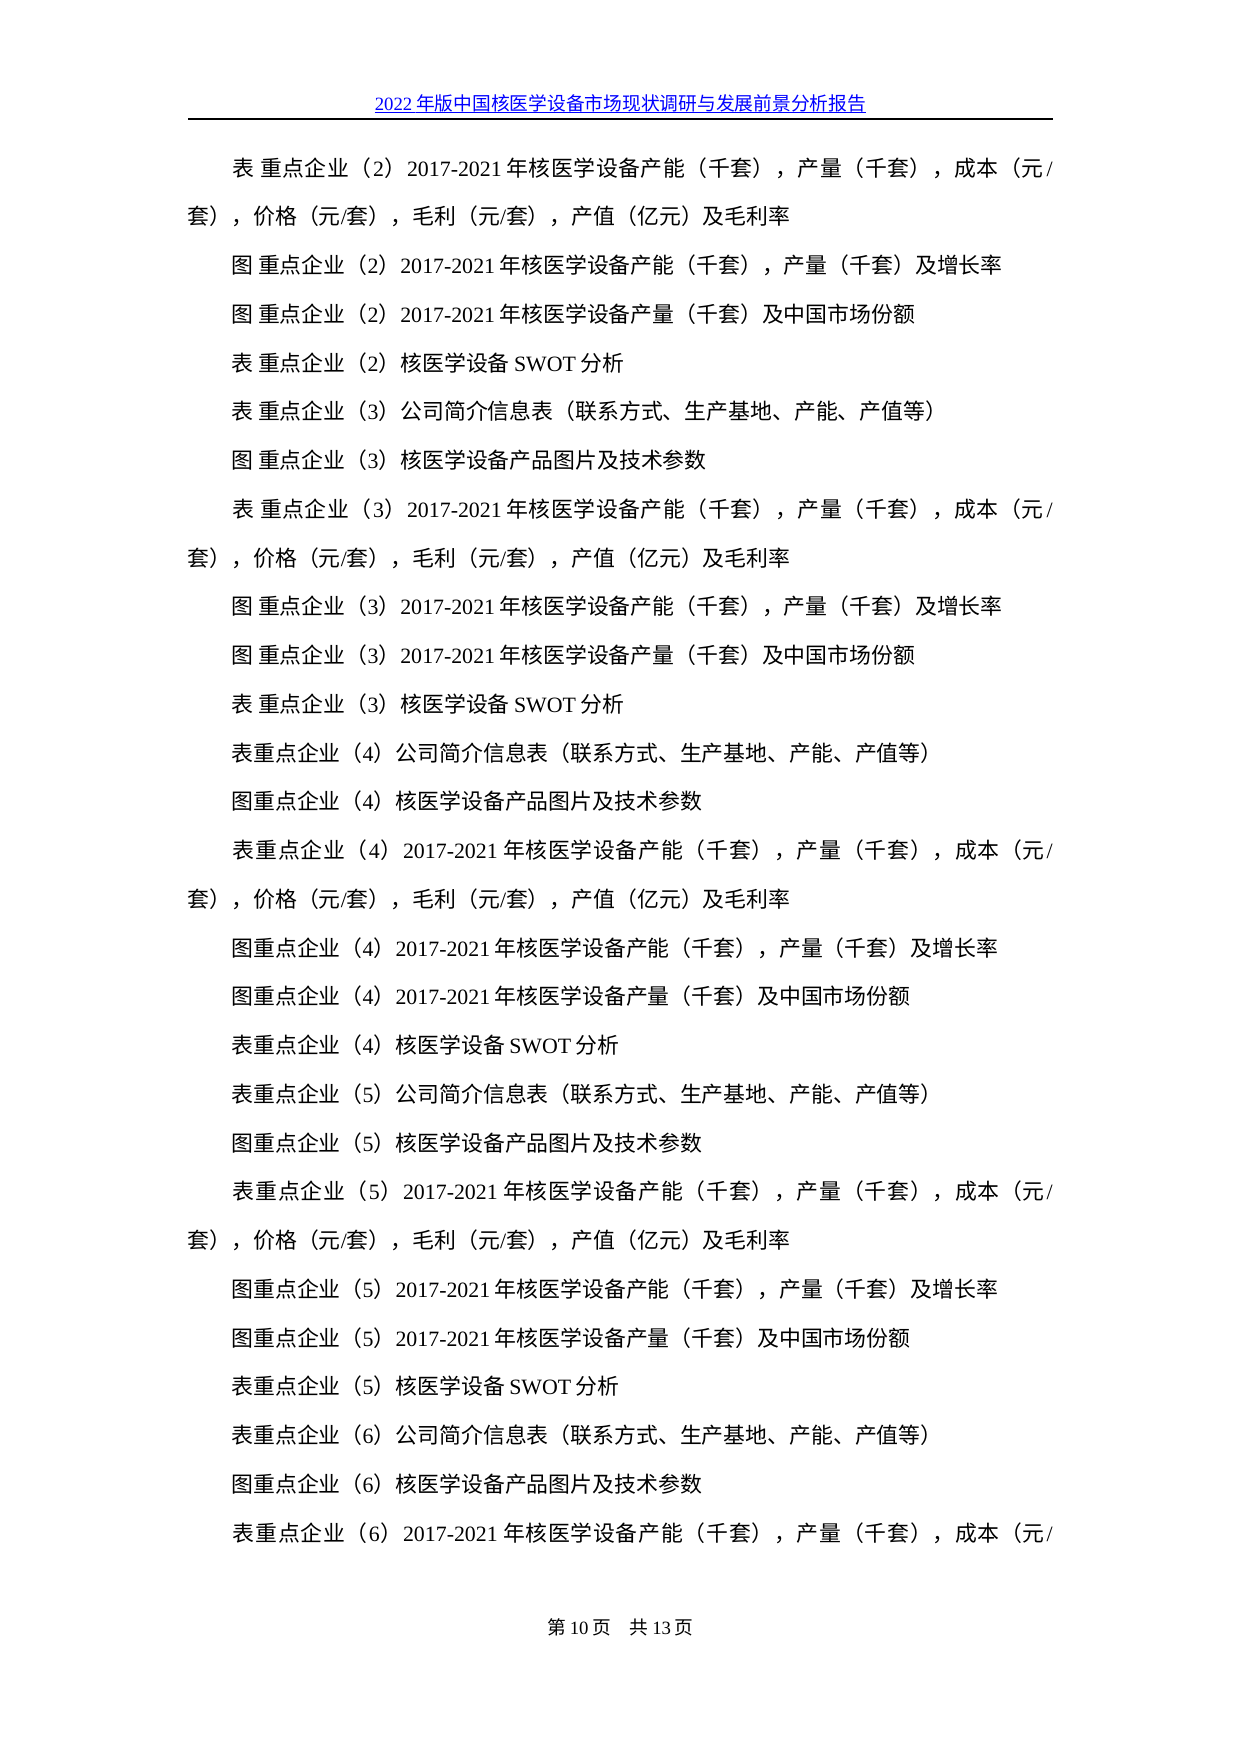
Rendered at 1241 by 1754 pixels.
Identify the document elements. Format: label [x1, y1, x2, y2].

text [187, 150, 1053, 1548]
